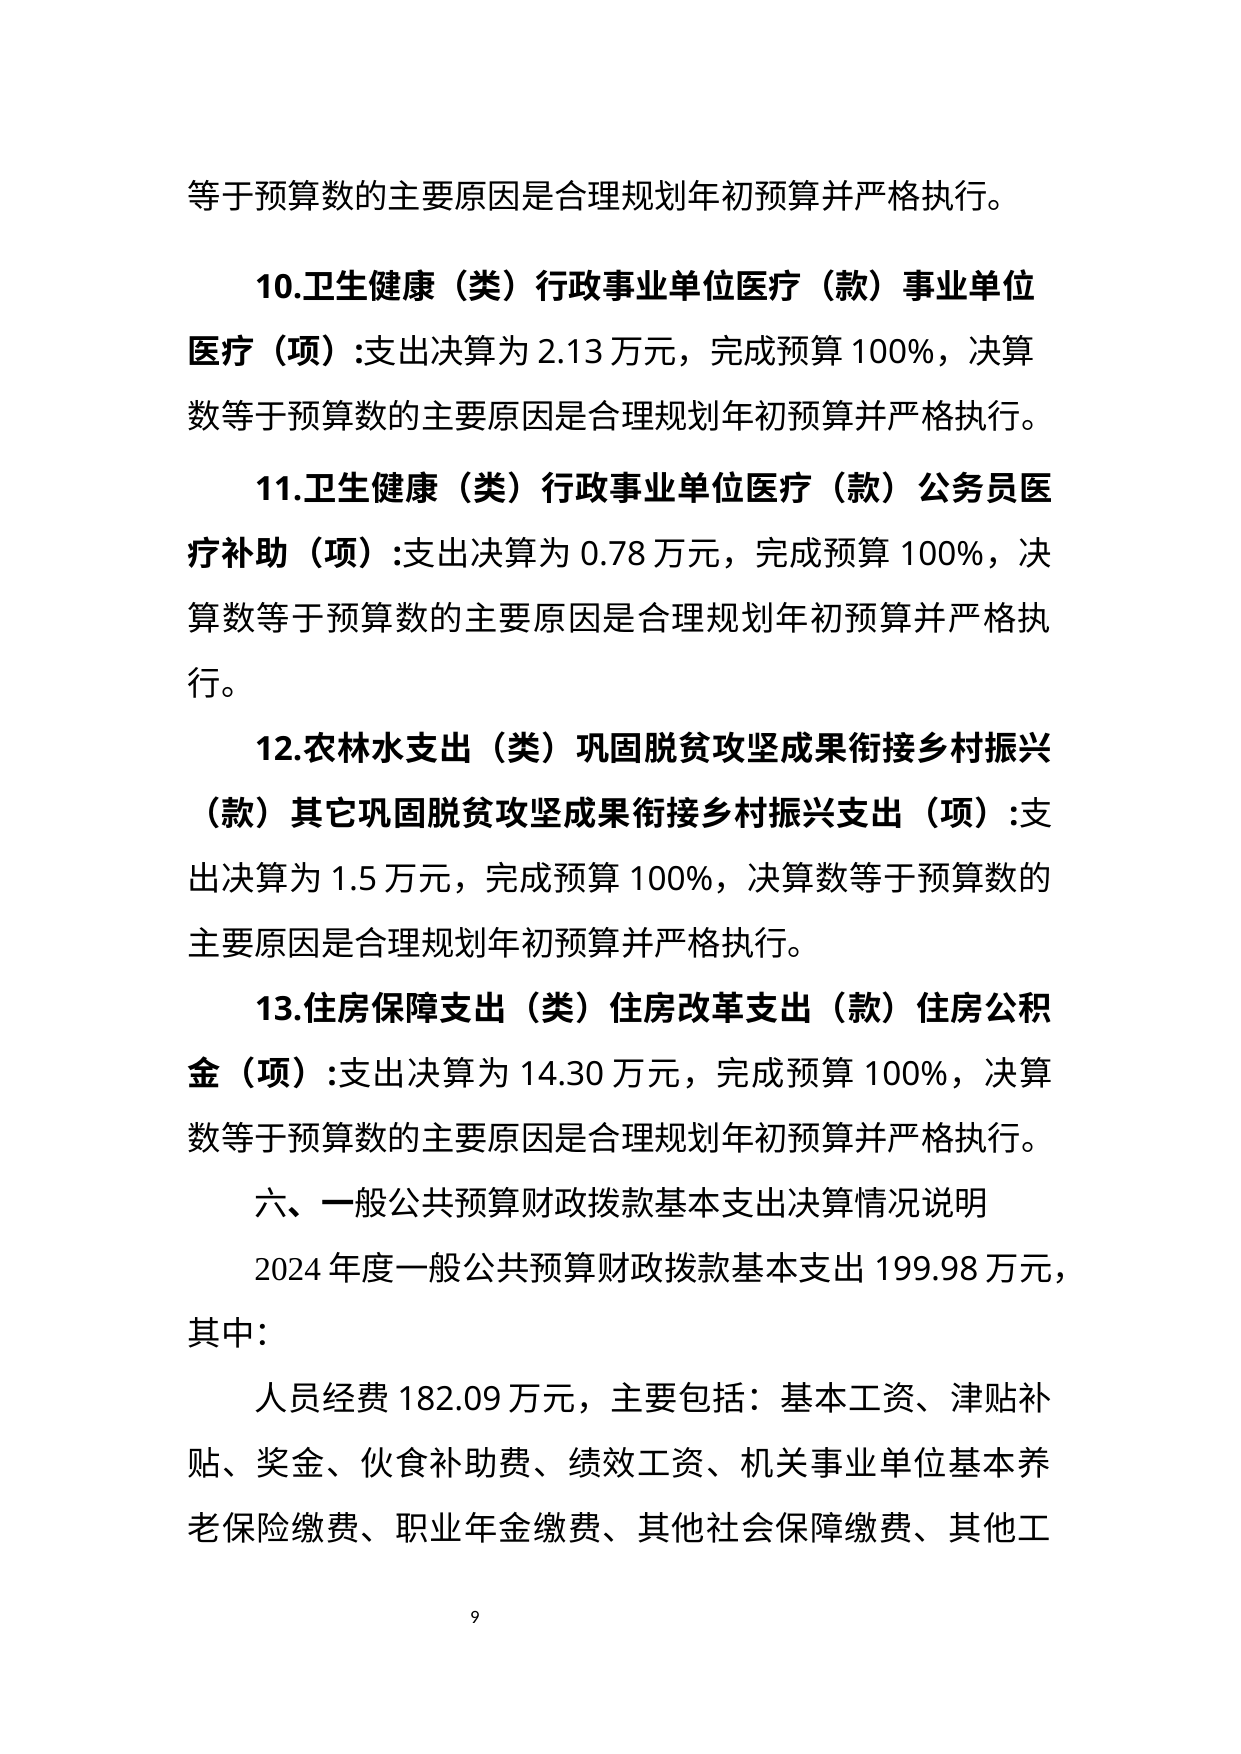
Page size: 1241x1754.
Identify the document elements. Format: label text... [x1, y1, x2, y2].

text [187, 1363, 1053, 1558]
text 2024年度一般公共预算财政拨款基本支出199.98万元，其中： [187, 1233, 1053, 1363]
text 六、一般公共预算财政拨款基本支出决算情况说明 [187, 1168, 1053, 1233]
title 10.卫生健康（类）行政事业单位医疗（款）事业单位医疗（项）:支出决算为2.13万元，完成预算100%，决算数等于预算数的主要原因是合理规划年初预算并严格执行。 [187, 252, 1053, 447]
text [187, 162, 1053, 227]
text 13.住房保障支出（类）住房改革支出（款）住房公积金（项）:支出决算为14.30万元，完成预算100%，决算数等于预算数的主要原因是合理规划年初预算并严格执行。 [187, 973, 1053, 1168]
text 12.农林水支出（类）巩固脱贫攻坚成果衔接乡村振兴（款）其它巩固脱贫攻坚成果衔接乡村振兴支出（项）:支出决算为1.5万元，完成预算100%，决算数等于预算数的主要原因是合理规划年初预算并严格执行。 [187, 713, 1053, 973]
text 11.卫生健康（类）行政事业单位医疗（款）公务员医疗补助（项）:支出决算为0.78万元，完成预算100%，决算数等于预算数的主要原因是合理规划年初预算并严格执行。 [187, 453, 1053, 713]
